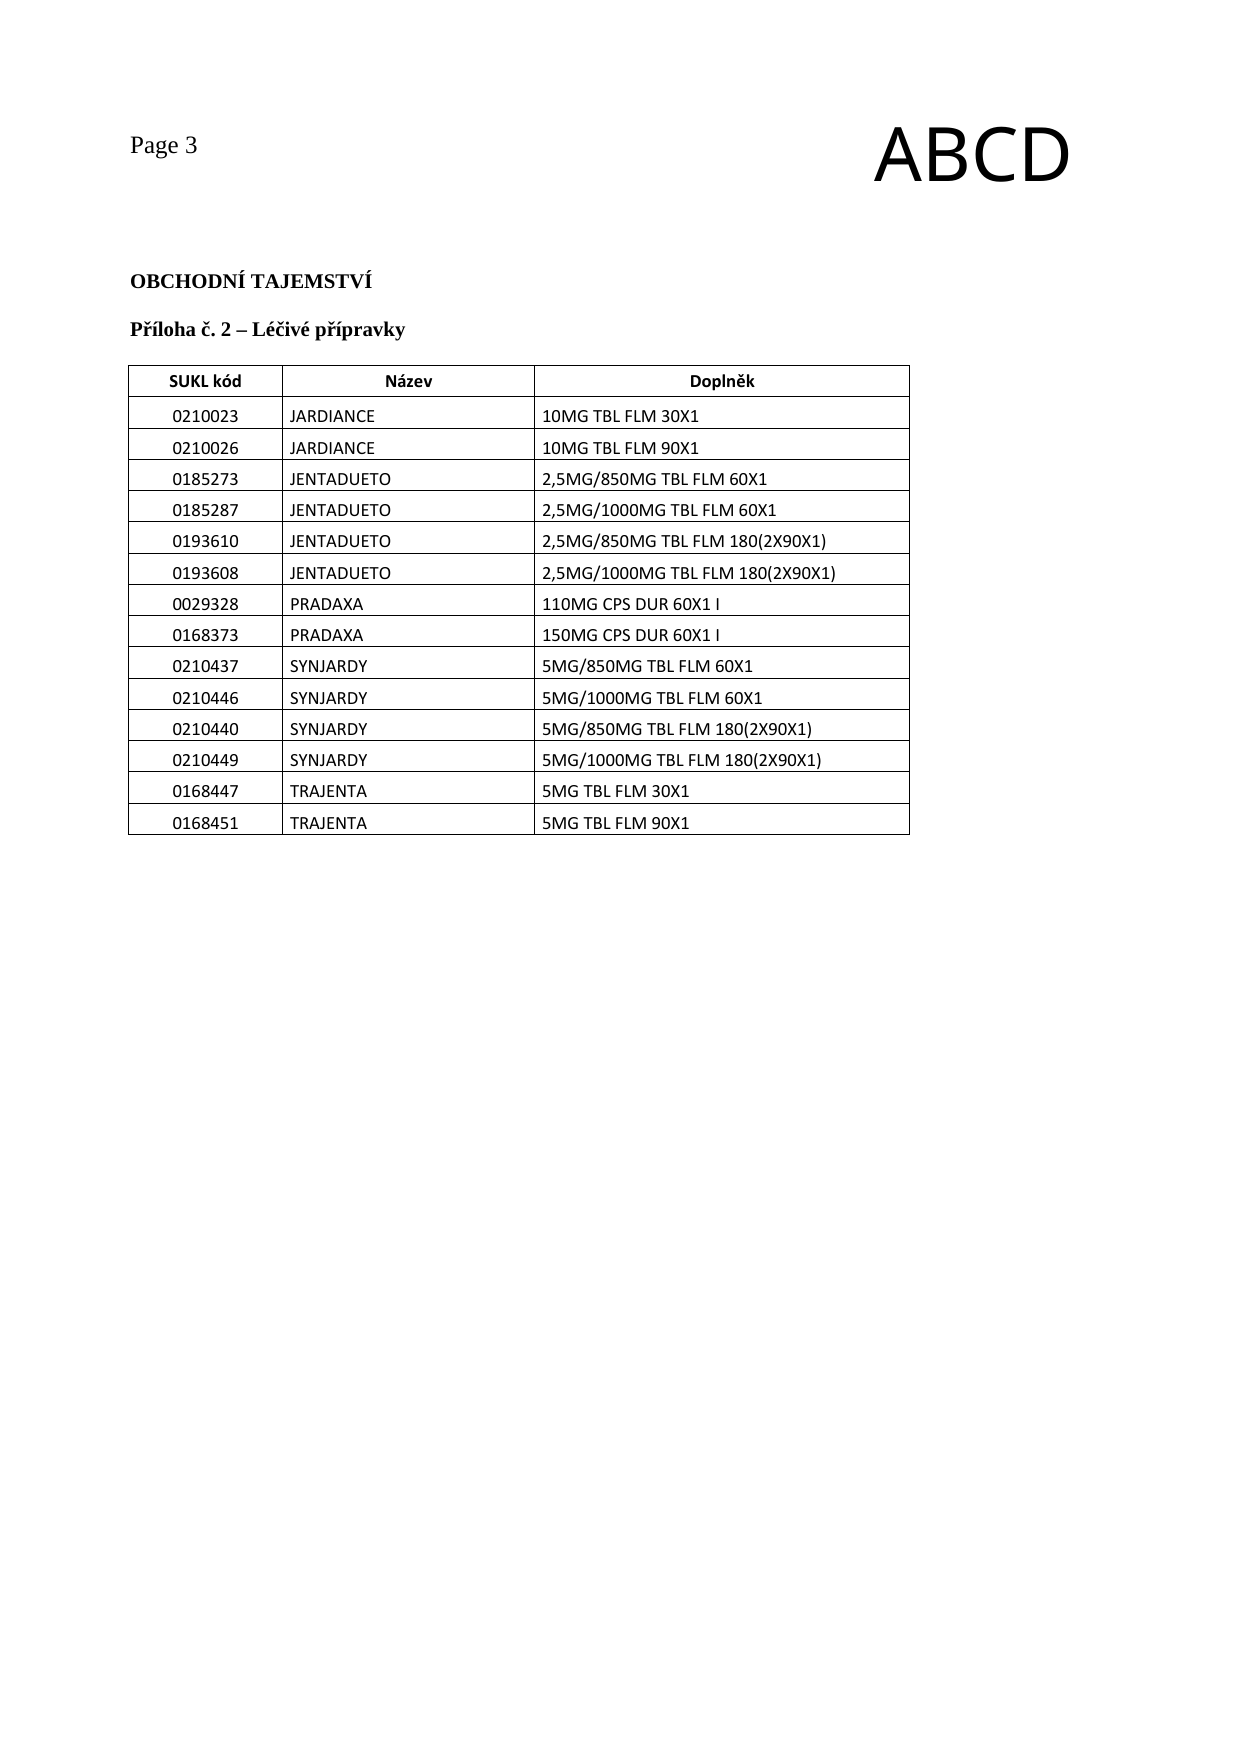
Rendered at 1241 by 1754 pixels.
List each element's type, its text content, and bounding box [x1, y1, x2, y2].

table_cell 0210440 [129, 710, 282, 740]
table_cell 5MG/850MG TBL FLM 180(2X90X1) [535, 710, 909, 740]
table_cell SYNJARDY [283, 741, 534, 771]
table_cell SYNJARDY [283, 647, 534, 677]
table_cell 2,5MG/1000MG TBL FLM 60X1 [535, 491, 909, 521]
table_header SUKL kód [129, 366, 282, 396]
table_cell 0168373 [129, 616, 282, 646]
table_header Název [283, 366, 534, 396]
table_cell PRADAXA [283, 585, 534, 615]
table_cell 10MG TBL FLM 90X1 [535, 429, 909, 459]
table_cell 0210023 [129, 397, 282, 427]
table_cell JARDIANCE [283, 429, 534, 459]
table_header Doplněk [535, 366, 909, 396]
table_cell 0193610 [129, 522, 282, 552]
text Příloha č. 2 – Léčivé přípravky [130, 317, 898, 341]
table_cell 5MG/1000MG TBL FLM 60X1 [535, 679, 909, 709]
table_cell 5MG TBL FLM 30X1 [535, 772, 909, 802]
table_cell TRAJENTA [283, 804, 534, 834]
table_cell 2,5MG/850MG TBL FLM 180(2X90X1) [535, 522, 909, 552]
table_cell 0168447 [129, 772, 282, 802]
table_cell 0210446 [129, 679, 282, 709]
table_cell 0029328 [129, 585, 282, 615]
table_cell 0168451 [129, 804, 282, 834]
table_cell 0193608 [129, 554, 282, 584]
table_cell JARDIANCE [283, 397, 534, 427]
text OBCHODNÍ TAJEMSTVÍ [130, 269, 898, 293]
table_cell 5MG TBL FLM 90X1 [535, 804, 909, 834]
table_cell 2,5MG/1000MG TBL FLM 180(2X90X1) [535, 554, 909, 584]
table_cell JENTADUETO [283, 522, 534, 552]
table_cell JENTADUETO [283, 554, 534, 584]
table_cell 5MG/1000MG TBL FLM 180(2X90X1) [535, 741, 909, 771]
table_cell 110MG CPS DUR 60X1 I [535, 585, 909, 615]
table_cell JENTADUETO [283, 460, 534, 490]
table_cell 0210449 [129, 741, 282, 771]
table_cell 0185287 [129, 491, 282, 521]
table_cell 5MG/850MG TBL FLM 60X1 [535, 647, 909, 677]
table_cell PRADAXA [283, 616, 534, 646]
table_cell 150MG CPS DUR 60X1 I [535, 616, 909, 646]
table_cell 10MG TBL FLM 30X1 [535, 397, 909, 427]
table_cell 2,5MG/850MG TBL FLM 60X1 [535, 460, 909, 490]
table_cell SYNJARDY [283, 710, 534, 740]
table_cell SYNJARDY [283, 679, 534, 709]
table_cell 0210437 [129, 647, 282, 677]
table_cell 0185273 [129, 460, 282, 490]
table_cell JENTADUETO [283, 491, 534, 521]
table_cell 0210026 [129, 429, 282, 459]
table_cell TRAJENTA [283, 772, 534, 802]
